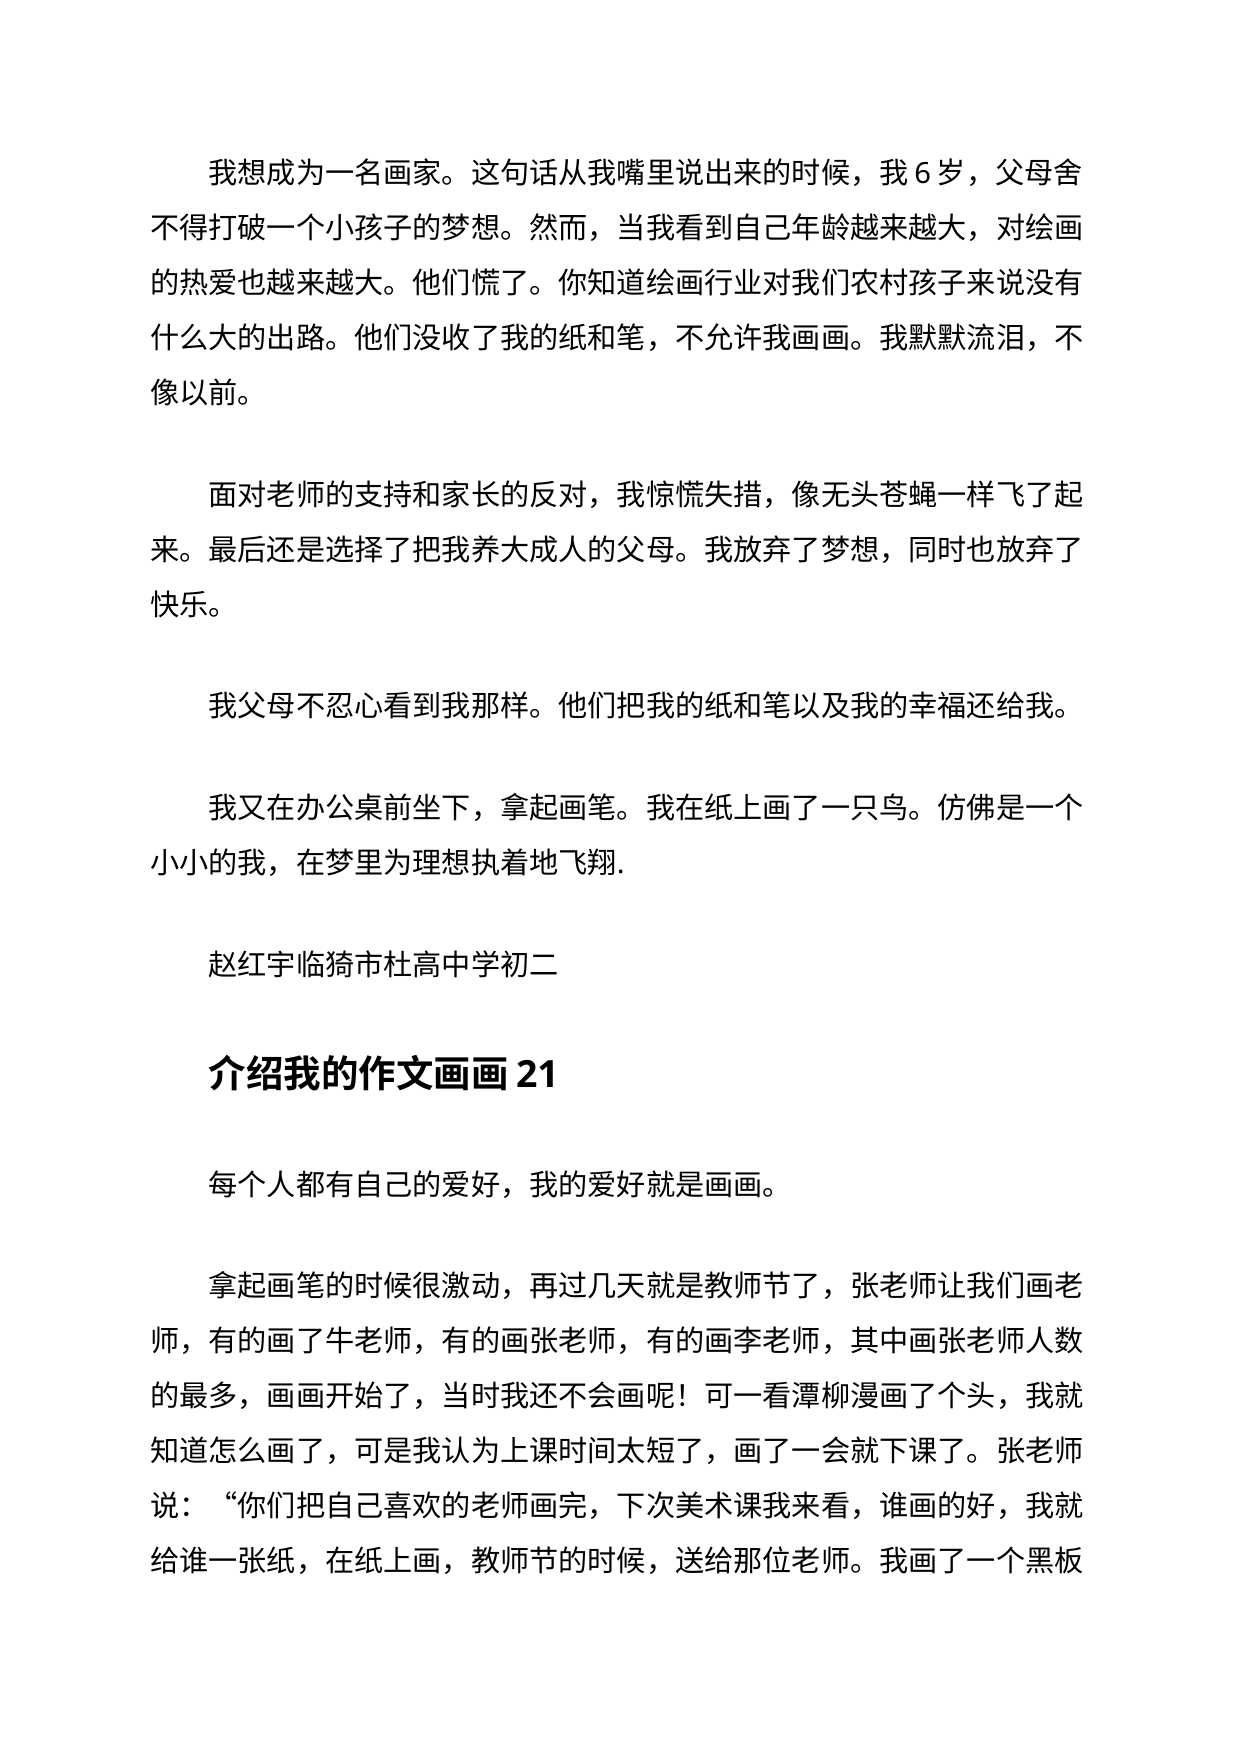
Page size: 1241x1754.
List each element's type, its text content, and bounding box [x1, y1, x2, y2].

text 我父母不忍心看到我那样。他们把我的纸和笔以及我的幸福还给我。 [150, 683, 1090, 725]
text 赵红宇临猗市杜高中学初二 [150, 942, 1090, 984]
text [150, 1263, 1090, 1579]
text 我又在办公桌前坐下，拿起画笔。我在纸上画了一只鸟。仿佛是一个小小的我，在梦里为理想执着地飞翔. [150, 785, 1090, 882]
text 每个人都有自己的爱好，我的爱好就是画画。 [150, 1161, 1090, 1203]
text 面对老师的支持和家长的反对，我惊慌失措，像无头苍蝇一样飞了起来。最后还是选择了把我养大成人的父母。我放弃了梦想，同时也放弃了快乐。 [150, 471, 1090, 623]
text 我想成为一名画家。这句话从我嘴里说出来的时候，我6岁，父母舍不得打破一个小孩子的梦想。然而，当我看到自己年龄越来越大，对绘画的热爱也越来越大。他们慌了。你知道绘画行业对我们农村孩子来说没有什么大的出路。他们没收了我的纸和笔，不允许我画画。我默默流泪，不像以前。 [150, 150, 1090, 412]
text 介绍我的作文画画21 [150, 1043, 1090, 1098]
